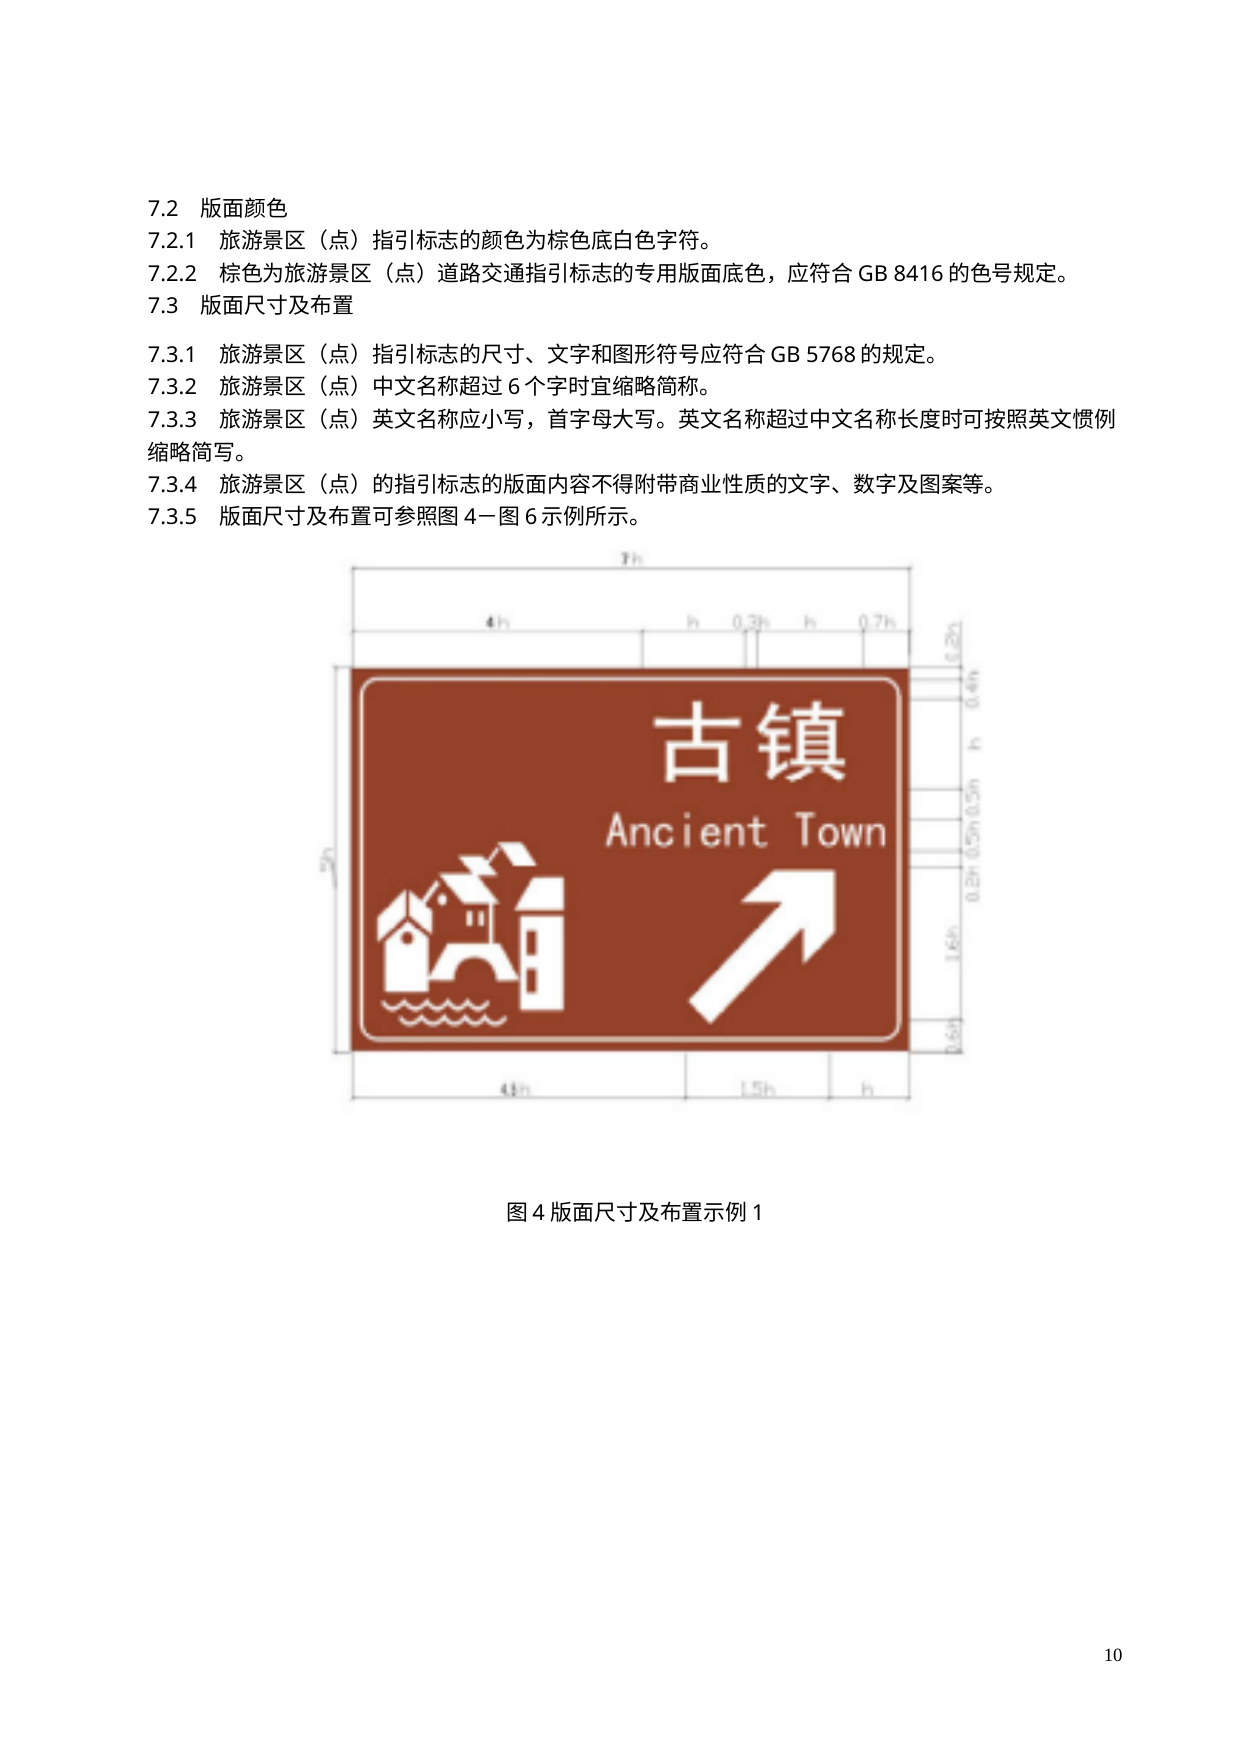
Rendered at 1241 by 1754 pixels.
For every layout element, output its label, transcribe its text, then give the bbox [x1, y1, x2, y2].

text 版面尺寸及布置可参照图4－图6示例所示。 [148, 499, 1122, 532]
text 图4 版面尺寸及布置示例1 [148, 1194, 1122, 1227]
text 旅游景区（点）中文名称超过6个字时宜缩略简称。 [148, 369, 1122, 402]
text 棕色为旅游景区（点）道路交通指引标志的专用版面底色，应符合GB 8416的色号规定。 [148, 256, 1122, 288]
text 旅游景区（点）指引标志的尺寸、文字和图形符号应符合GB 5768的规定。 [148, 337, 1122, 369]
text 版面颜色 [148, 191, 1122, 223]
text 旅游景区（点）英文名称应小写，首字母大写。英文名称超过中文名称长度时可按照英文惯例缩略简写。 [148, 402, 1122, 467]
text 版面尺寸及布置 [148, 288, 1122, 321]
text 旅游景区（点）的指引标志的版面内容不得附带商业性质的文字、数字及图案等。 [148, 467, 1122, 499]
text 旅游景区（点）指引标志的颜色为棕色底白色字符。 [148, 223, 1122, 256]
